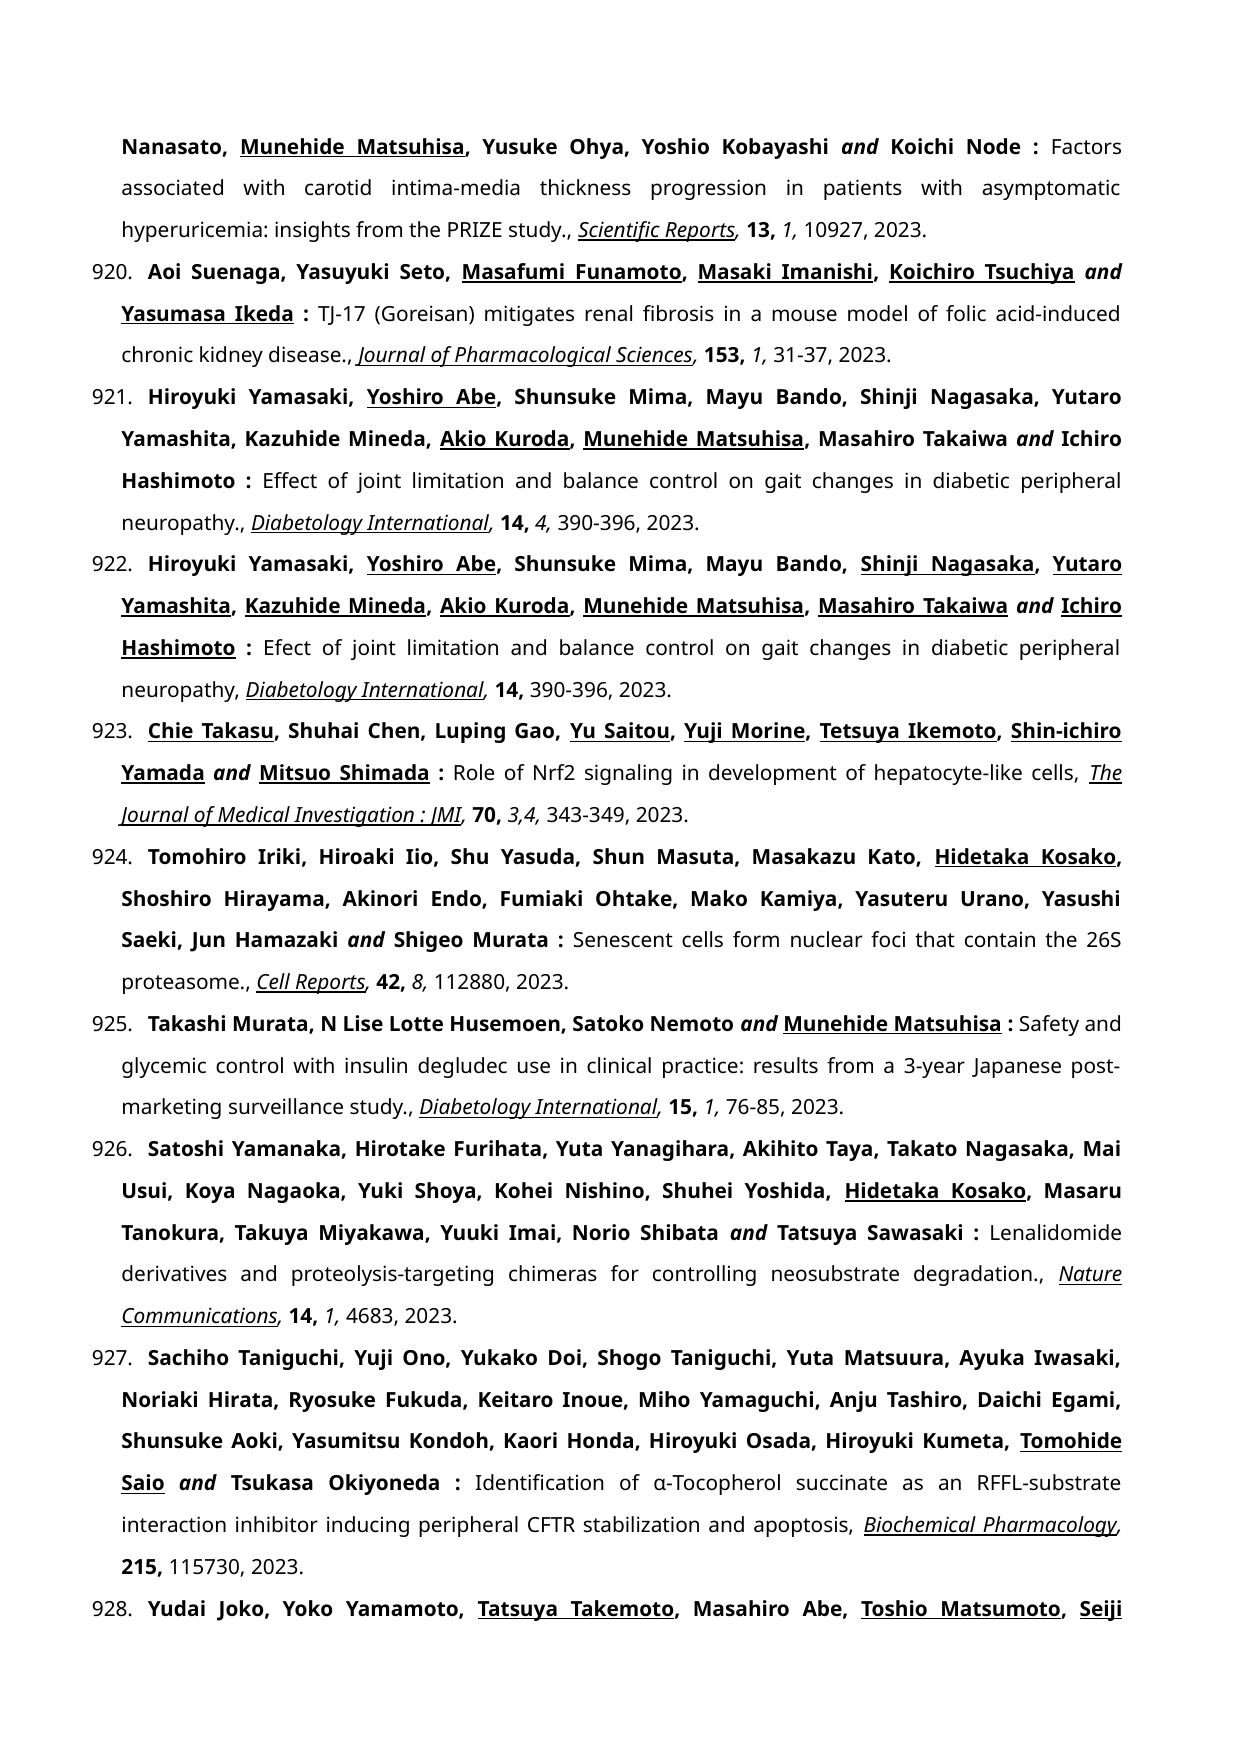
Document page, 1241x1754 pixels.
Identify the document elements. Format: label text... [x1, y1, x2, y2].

list Takashi Murata, N Lise Lotte Husemoen, Satoko Nemoto and Munehide Matsuhisa : Safety and glycemic control with insulin degludec use in clinical practice: results from a 3-year Japanese post-marketing surveillance study., Diabetology International, 15, 1, 76-85, 2023. [92, 1002, 1122, 1128]
list Hiroyuki Yamasaki, Yoshiro Abe, Shunsuke Mima, Mayu Bando, Shinji Nagasaka, Yutaro Yamashita, Kazuhide Mineda, Akio Kuroda, Munehide Matsuhisa, Masahiro Takaiwa and Ichiro Hashimoto : Efect of joint limitation and balance control on gait changes in diabetic peripheral neuropathy, Diabetology International, 14, 390-396, 2023. [92, 543, 1122, 710]
list Sachiho Taniguchi, Yuji Ono, Yukako Doi, Shogo Taniguchi, Yuta Matsuura, Ayuka Iwasaki, Noriaki Hirata, Ryosuke Fukuda, Keitaro Inoue, Miho Yamaguchi, Anju Tashiro, Daichi Egami, Shunsuke Aoki, Yasumitsu Kondoh, Kaori Honda, Hiroyuki Osada, Hiroyuki Kumeta, Tomohide Saio and Tsukasa Okiyoneda : Identification of α-Tocopherol succinate as an RFFL-substrate interaction inhibitor inducing peripheral CFTR stabilization and apoptosis, Biochemical Pharmacology, 215, 115730, 2023. [92, 1336, 1122, 1587]
list Tomohiro Iriki, Hiroaki Iio, Shu Yasuda, Shun Masuta, Masakazu Kato, Hidetaka Kosako, Shoshiro Hirayama, Akinori Endo, Fumiaki Ohtake, Mako Kamiya, Yasuteru Urano, Yasushi Saeki, Jun Hamazaki and Shigeo Murata : Senescent cells form nuclear foci that contain the 26S proteasome., Cell Reports, 42, 8, 112880, 2023. [92, 835, 1122, 1002]
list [92, 1587, 1122, 1629]
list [92, 125, 1122, 250]
list Chie Takasu, Shuhai Chen, Luping Gao, Yu Saitou, Yuji Morine, Tetsuya Ikemoto, Shin-ichiro Yamada and Mitsuo Shimada : Role of Nrf2 signaling in development of hepatocyte-like cells, The Journal of Medical Investigation : JMI, 70, 3,4, 343-349, 2023. [92, 710, 1122, 835]
list Hiroyuki Yamasaki, Yoshiro Abe, Shunsuke Mima, Mayu Bando, Shinji Nagasaka, Yutaro Yamashita, Kazuhide Mineda, Akio Kuroda, Munehide Matsuhisa, Masahiro Takaiwa and Ichiro Hashimoto : Effect of joint limitation and balance control on gait changes in diabetic peripheral neuropathy., Diabetology International, 14, 4, 390-396, 2023. [92, 376, 1122, 543]
list Satoshi Yamanaka, Hirotake Furihata, Yuta Yanagihara, Akihito Taya, Takato Nagasaka, Mai Usui, Koya Nagaoka, Yuki Shoya, Kohei Nishino, Shuhei Yoshida, Hidetaka Kosako, Masaru Tanokura, Takuya Miyakawa, Yuuki Imai, Norio Shibata and Tatsuya Sawasaki : Lenalidomide derivatives and proteolysis-targeting chimeras for controlling neosubstrate degradation., Nature Communications, 14, 1, 4683, 2023. [92, 1128, 1122, 1336]
list Aoi Suenaga, Yasuyuki Seto, Masafumi Funamoto, Masaki Imanishi, Koichiro Tsuchiya and Yasumasa Ikeda : TJ-17 (Goreisan) mitigates renal fibrosis in a mouse model of folic acid-induced chronic kidney disease., Journal of Pharmacological Sciences, 153, 1, 31-37, 2023. [92, 250, 1122, 376]
